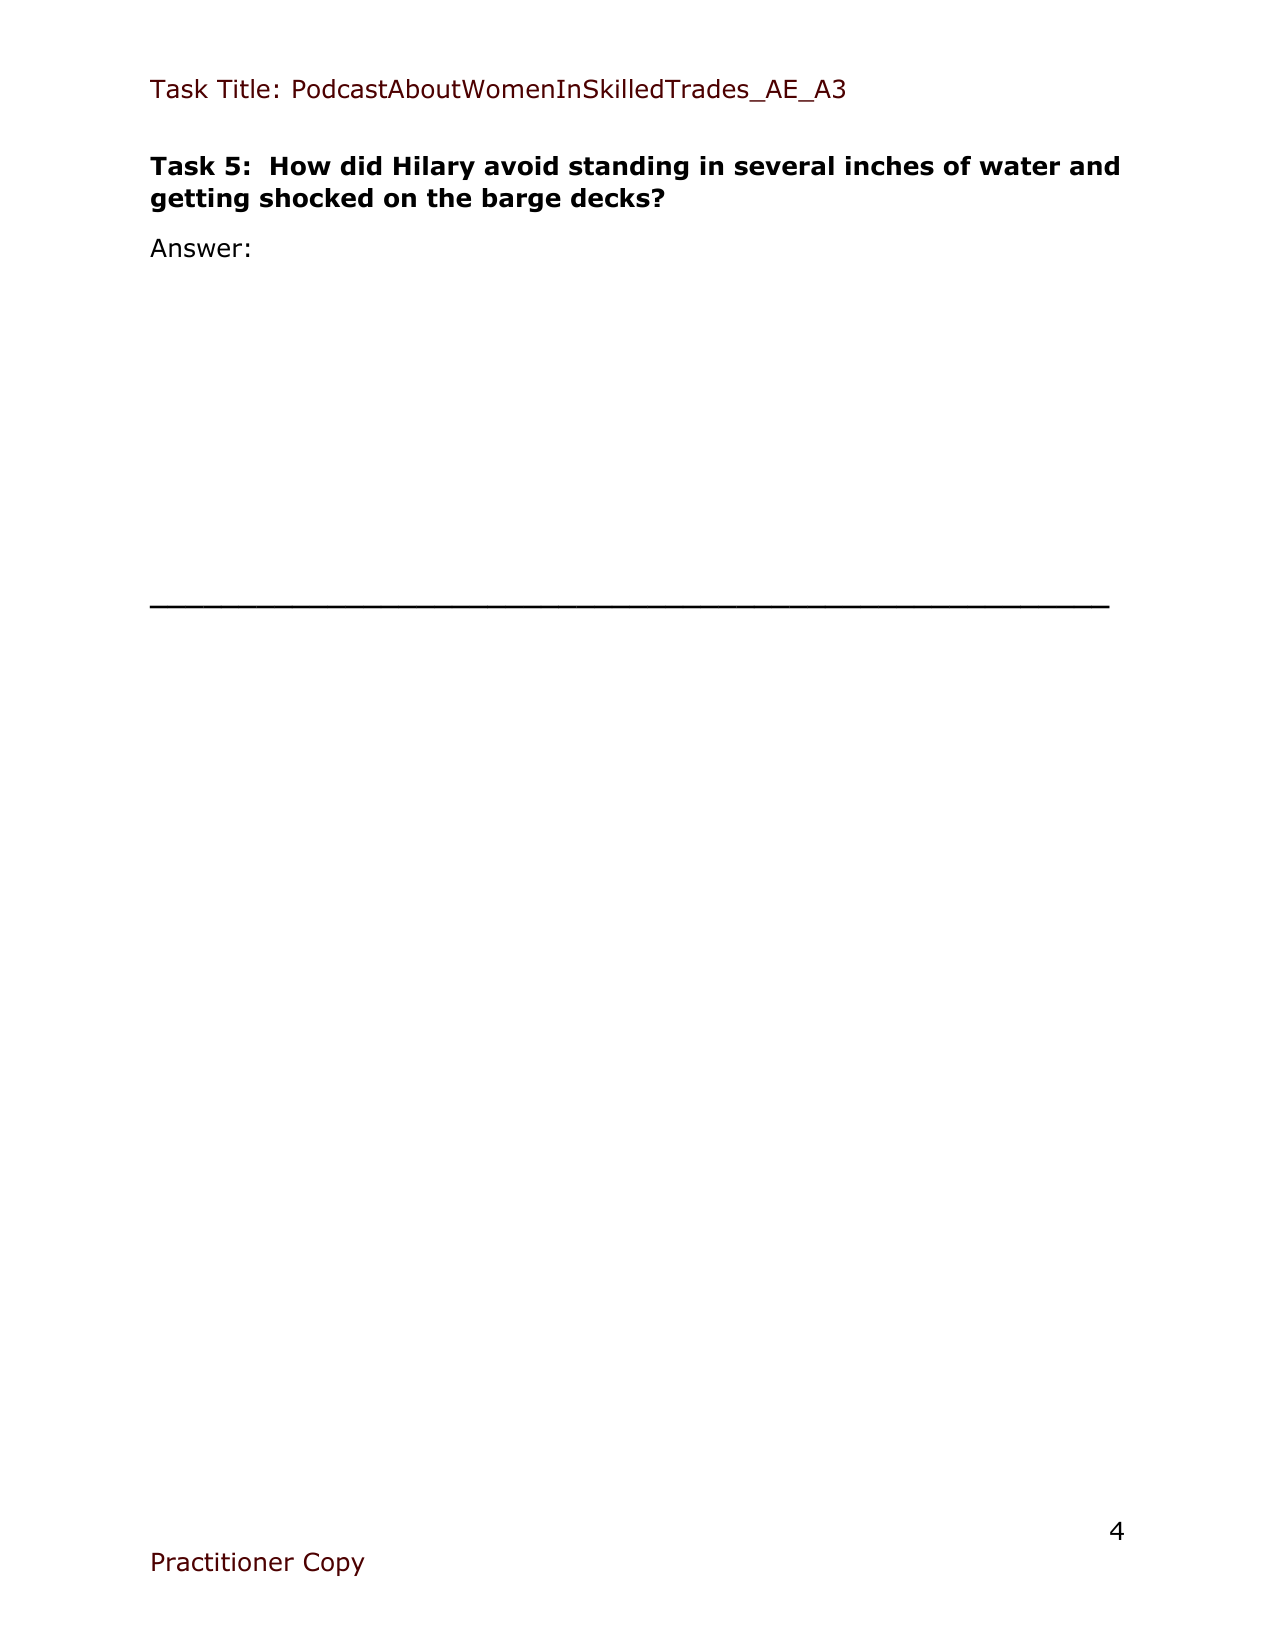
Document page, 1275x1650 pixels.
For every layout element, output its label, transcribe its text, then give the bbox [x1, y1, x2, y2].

text Answer: [150, 232, 1125, 263]
text Task 5: How did Hilary avoid standing in several inches of water and getting shocked on the barge decks? [150, 150, 1125, 213]
text ______________________________________________________ [150, 579, 1125, 609]
